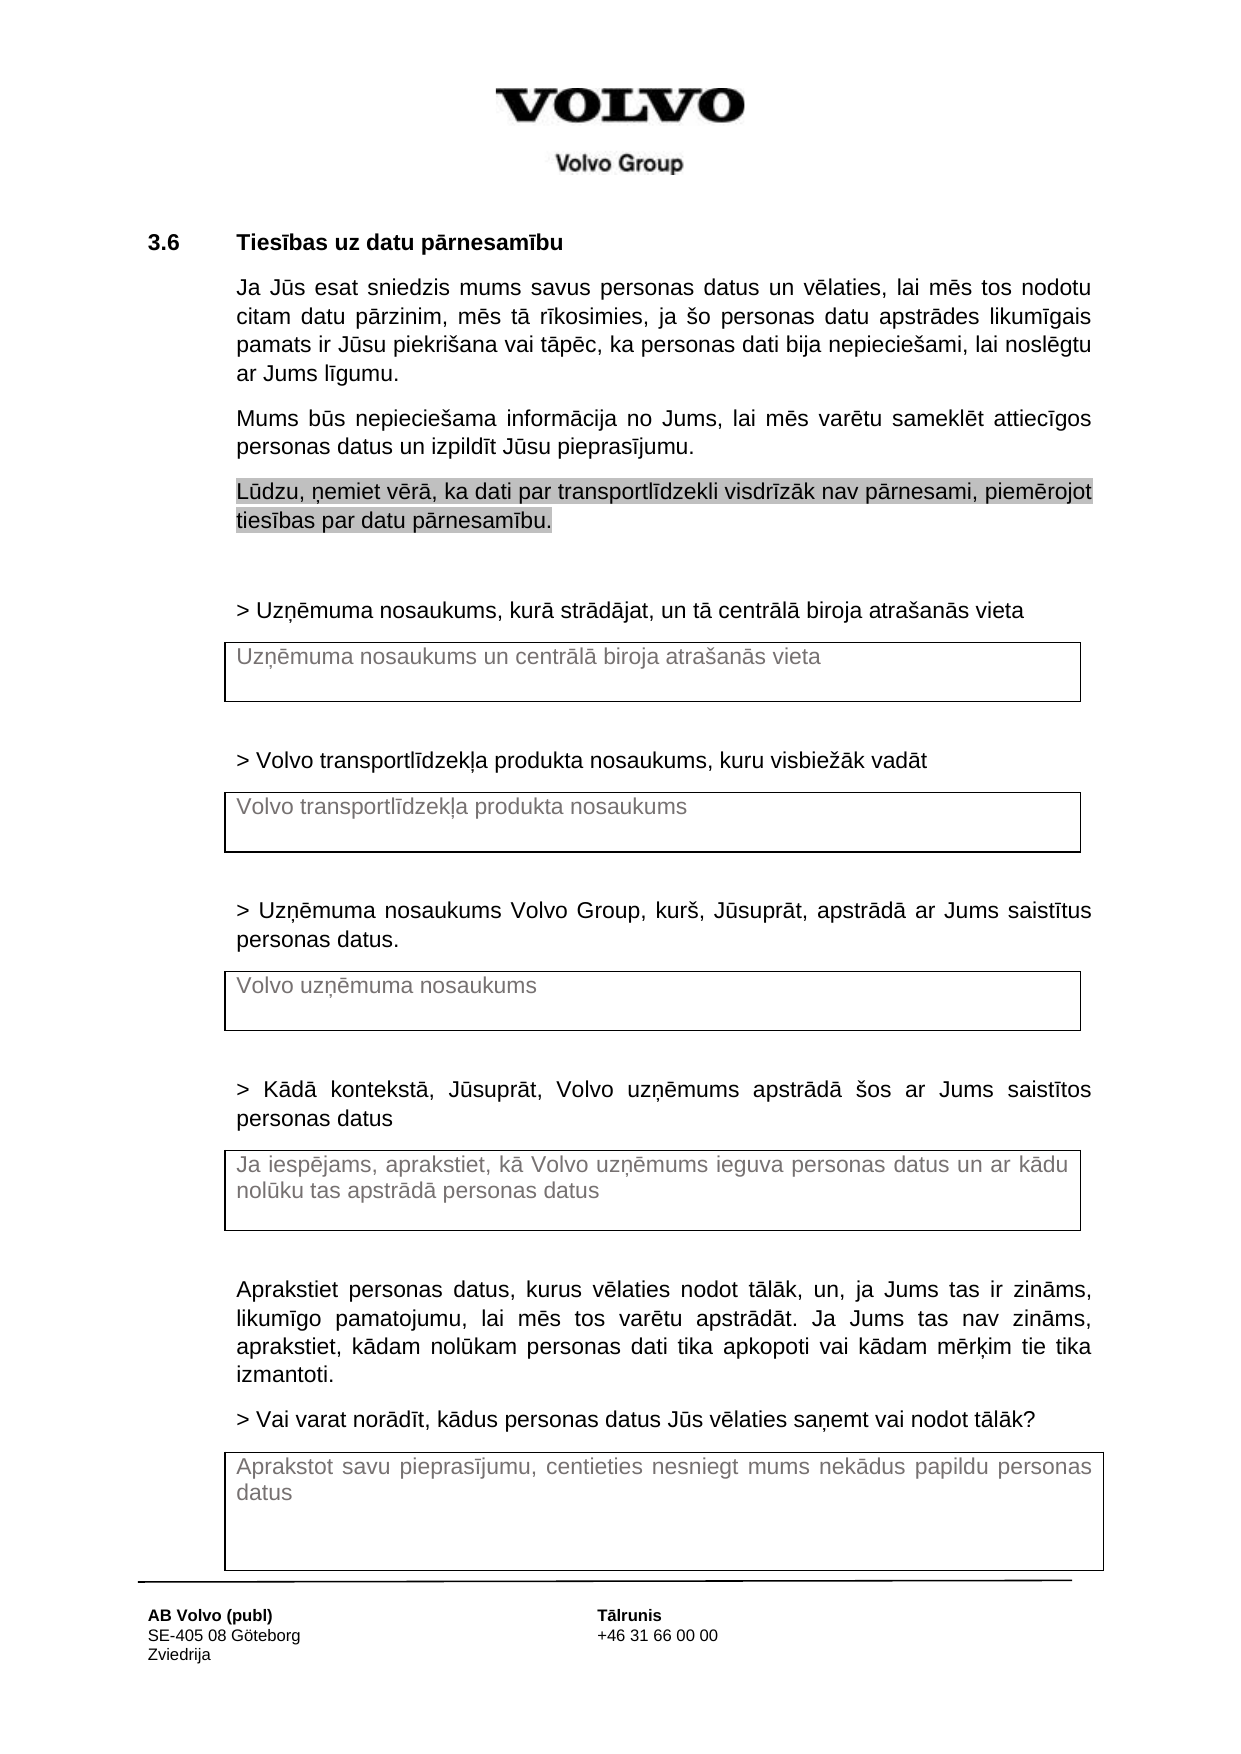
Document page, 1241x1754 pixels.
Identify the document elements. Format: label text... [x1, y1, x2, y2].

text Mums būs nepieciešama informācija no Jums, lai mēs varētu sameklēt attiecīgos personas datus un izpildīt Jūsu pieprasījumu. [236, 405, 1093, 459]
text > Uzņēmuma nosaukums Volvo Group, kurš, Jūsuprāt, apstrādā ar Jums saistītus personas datus. [236, 897, 1093, 952]
text > Volvo transportlīdzekļa produkta nosaukums, kuru visbiežāk vadāt [236, 747, 1093, 773]
text Ja Jūs esat sniedzis mums savus personas datus un vēlaties, lai mēs tos nodotu citam datu pārzinim, mēs tā rīkosimies, ja šo personas datu apstrādes likumīgais pamats ir Jūsu piekrišana vai tāpēc, ka personas dati bija nepieciešami, lai noslēgtu ar Jums līgumu. [236, 274, 1093, 386]
text > Uzņēmuma nosaukums, kurā strādājat, un tā centrālā biroja atrašanās vieta [236, 597, 1093, 623]
table_header Volvo uzņēmuma nosaukums [226, 972, 1080, 1030]
text > Kādā kontekstā, Jūsuprāt, Volvo uzņēmums apstrādā šos ar Jums saistītos personas datus [236, 1076, 1093, 1131]
subtitle Tiesības uz datu pārnesamību [148, 229, 1093, 256]
picture [495, 88, 745, 175]
text > Vai varat norādīt, kādus personas datus Jūs vēlaties saņemt vai nodot tālāk? [236, 1406, 1093, 1433]
table_header Ja iespējams, aprakstiet, kā Volvo uzņēmums ieguva personas datus un ar kādu nolūku tas apstrādā personas datus [226, 1151, 1080, 1230]
table_header Uzņēmuma nosaukums un centrālā biroja atrašanās vieta [226, 643, 1080, 701]
table_header Volvo transportlīdzekļa produkta nosaukums [226, 793, 1080, 851]
table_header Aprakstot savu pieprasījumu, centieties nesniegt mums nekādus papildu personas datus [226, 1453, 1103, 1570]
text Lūdzu, ņemiet vērā, ka dati par transportlīdzekli visdrīzāk nav pārnesami, piemērojot tiesības par datu pārnesamību. [236, 504, 1093, 533]
text Aprakstiet personas datus, kurus vēlaties nodot tālāk, un, ja Jums tas ir zināms, likumīgo pamatojumu, lai mēs tos varētu apstrādāt. Ja Jums tas nav zināms, aprakstiet, kādam nolūkam personas dati tika apkopoti vai kādam mērķim tie tika izmantoti. [236, 1276, 1093, 1388]
